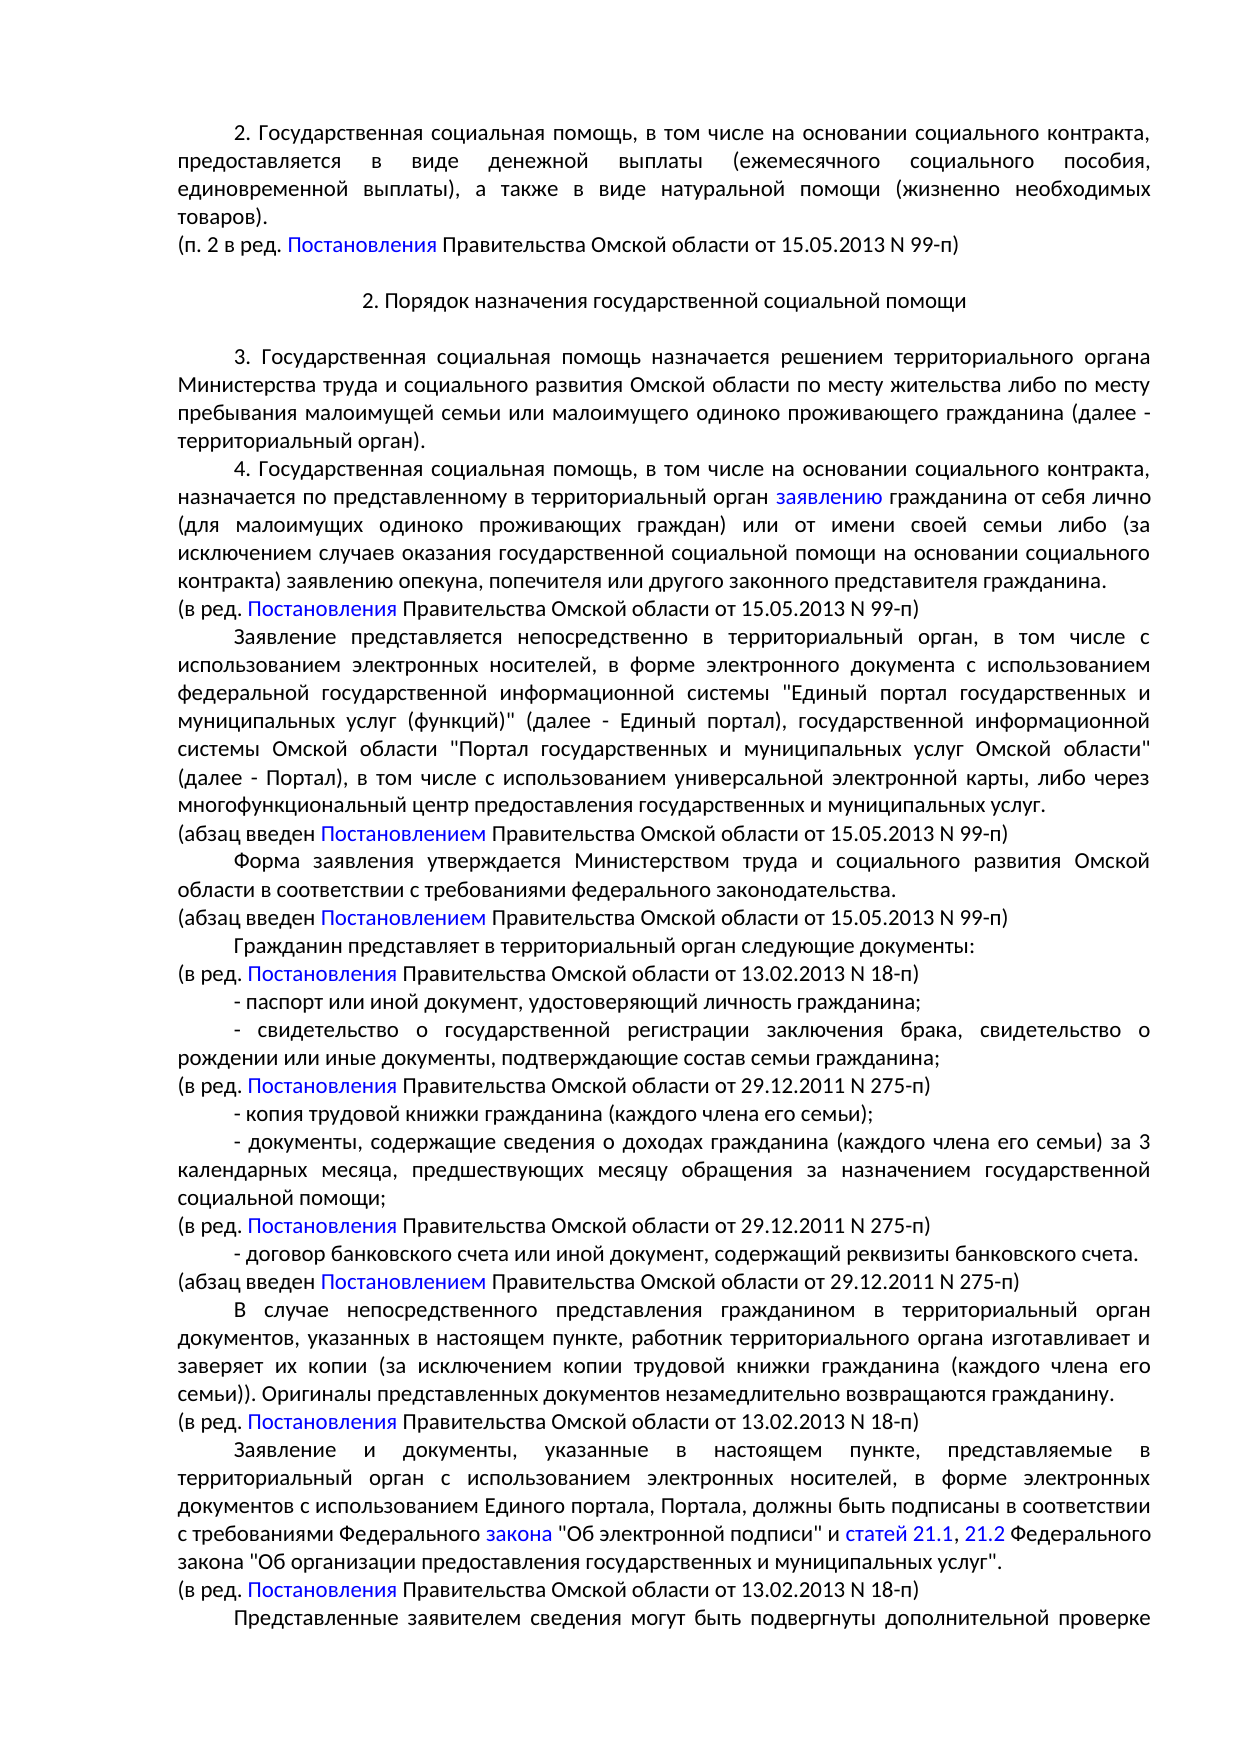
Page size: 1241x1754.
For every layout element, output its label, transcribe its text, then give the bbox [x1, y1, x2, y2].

text (абзац введен Постановлением Правительства Омской области от 29.12.2011 N 275-п) [177, 1267, 1152, 1295]
text Гражданин представляет в территориальный орган следующие документы: [177, 931, 1152, 959]
text Заявление представляется непосредственно в территориальный орган, в том числе с использованием электронных носителей, в форме электронного документа с использованием федеральной государственной информационной системы "Единый портал государственных и муниципальных услуг (функций)" (далее - Единый портал), государственной информационной системы Омской области "Портал государственных и муниципальных услуг Омской области" (далее - Портал), в том числе с использованием универсальной электронной карты, либо через многофункциональный центр предоставления государственных и муниципальных услуг. [177, 622, 1152, 819]
text (п. 2 в ред. Постановления Правительства Омской области от 15.05.2013 N 99-п) [177, 230, 1152, 258]
text - договор банковского счета или иной документ, содержащий реквизиты банковского счета. [177, 1239, 1152, 1267]
text (абзац введен Постановлением Правительства Омской области от 15.05.2013 N 99-п) [177, 819, 1152, 847]
text Заявление и документы, указанные в настоящем пункте, представляемые в территориальный орган с использованием электронных носителей, в форме электронных документов с использованием Единого портала, Портала, должны быть подписаны в соответствии с требованиями Федерального закона "Об электронной подписи" и статей 21.1, 21.2 Федерального закона "Об организации предоставления государственных и муниципальных услуг". [177, 1435, 1152, 1575]
text 3. Государственная социальная помощь назначается решением территориального органа Министерства труда и социального развития Омской области по месту жительства либо по месту пребывания малоимущей семьи или малоимущего одиноко проживающего гражданина (далее - территориальный орган). [177, 342, 1152, 454]
text 2. Государственная социальная помощь, в том числе на основании социального контракта, предоставляется в виде денежной выплаты (ежемесячного социального пособия, единовременной выплаты), а также в виде натуральной помощи (жизненно необходимых товаров). [177, 118, 1152, 230]
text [177, 1603, 1152, 1631]
text - копия трудовой книжки гражданина (каждого члена его семьи); [177, 1099, 1152, 1127]
text (абзац введен Постановлением Правительства Омской области от 15.05.2013 N 99-п) [177, 903, 1152, 931]
text - паспорт или иной документ, удостоверяющий личность гражданина; [177, 987, 1152, 1015]
text (в ред. Постановления Правительства Омской области от 13.02.2013 N 18-п) [177, 1575, 1152, 1603]
text (в ред. Постановления Правительства Омской области от 29.12.2011 N 275-п) [177, 1071, 1152, 1099]
text (в ред. Постановления Правительства Омской области от 13.02.2013 N 18-п) [177, 959, 1152, 987]
text В случае непосредственного представления гражданином в территориальный орган документов, указанных в настоящем пункте, работник территориального органа изготавливает и заверяет их копии (за исключением копии трудовой книжки гражданина (каждого члена его семьи)). Оригиналы представленных документов незамедлительно возвращаются гражданину. [177, 1295, 1152, 1407]
text (в ред. Постановления Правительства Омской области от 15.05.2013 N 99-п) [177, 594, 1152, 622]
text 4. Государственная социальная помощь, в том числе на основании социального контракта, назначается по представленному в территориальный орган заявлению гражданина от себя лично (для малоимущих одиноко проживающих граждан) или от имени своей семьи либо (за исключением случаев оказания государственной социальной помощи на основании социального контракта) заявлению опекуна, попечителя или другого законного представителя гражданина. [177, 454, 1152, 594]
text - свидетельство о государственной регистрации заключения брака, свидетельство о рождении или иные документы, подтверждающие состав семьи гражданина; [177, 1015, 1152, 1071]
text (в ред. Постановления Правительства Омской области от 13.02.2013 N 18-п) [177, 1407, 1152, 1435]
text - документы, содержащие сведения о доходах гражданина (каждого члена его семьи) за 3 календарных месяца, предшествующих месяцу обращения за назначением государственной социальной помощи; [177, 1127, 1152, 1211]
text 2. Порядок назначения государственной социальной помощи [177, 286, 1152, 314]
text Форма заявления утверждается Министерством труда и социального развития Омской области в соответствии с требованиями федерального законодательства. [177, 847, 1152, 903]
text (в ред. Постановления Правительства Омской области от 29.12.2011 N 275-п) [177, 1211, 1152, 1239]
